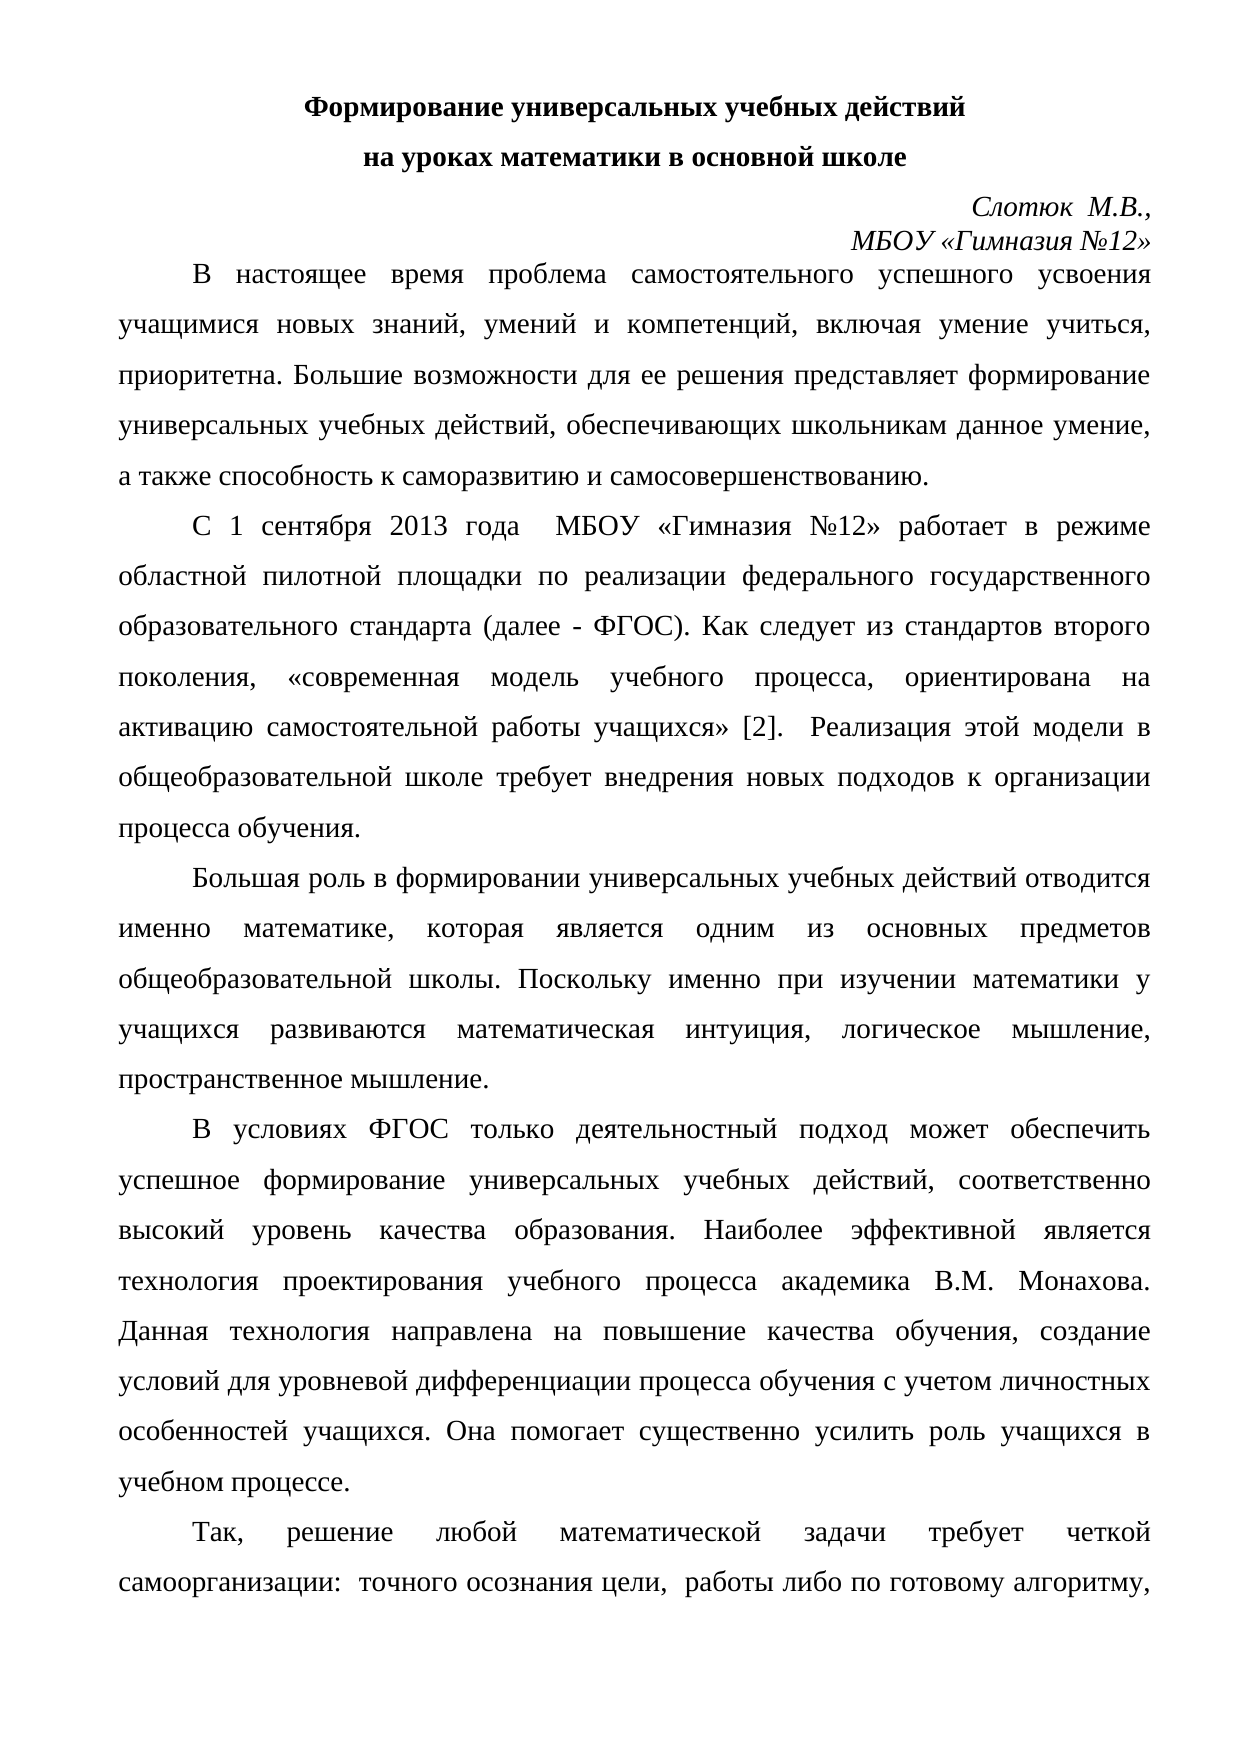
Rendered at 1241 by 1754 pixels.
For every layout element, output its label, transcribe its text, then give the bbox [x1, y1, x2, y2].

text на уроках математики в основной школе [118, 139, 1152, 172]
text С 1 сентября 2013 года МБОУ «Гимназия №12» работает в режиме областной пилотной площадки по реализации федерального государственного образовательного стандарта (далее - ФГОС). Как следует из стандартов второго поколения, «современная модель учебного процесса, ориентирована на активацию самостоятельной работы учащихся» [2]. Реализация этой модели в общеобразовательной школе требует внедрения новых подходов к организации процесса обучения. [118, 508, 1152, 843]
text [118, 1514, 1152, 1598]
text Слотюк М.В., [118, 189, 1152, 223]
text Формирование универсальных учебных действий [118, 89, 1152, 122]
text Большая роль в формировании универсальных учебных действий отводится именно математике, которая является одним из основных предметов общеобразовательной школы. Поскольку именно при изучении математики у учащихся развиваются математическая интуиция, логическое мышление, пространственное мышление. [118, 860, 1152, 1095]
text МБОУ «Гимназия №12» [118, 223, 1152, 256]
text В настоящее время проблема самостоятельного успешного усвоения учащимися новых знаний, умений и компетенций, включая умение учиться, приоритетна. Большие возможности для ее решения представляет формирование универсальных учебных действий, обеспечивающих школьникам данное умение, а также способность к саморазвитию и самосовершенствованию. [118, 256, 1152, 491]
text В условиях ФГОС только деятельностный подход может обеспечить успешное формирование универсальных учебных действий, соответственно высокий уровень качества образования. Наиболее эффективной является технология проектирования учебного процесса академика В.М. Монахова. Данная технология направлена на повышение качества обучения, создание условий для уровневой дифференциации процесса обучения с учетом личностных особенностей учащихся. Она помогает существенно усилить роль учащихся в учебном процессе. [118, 1112, 1152, 1497]
